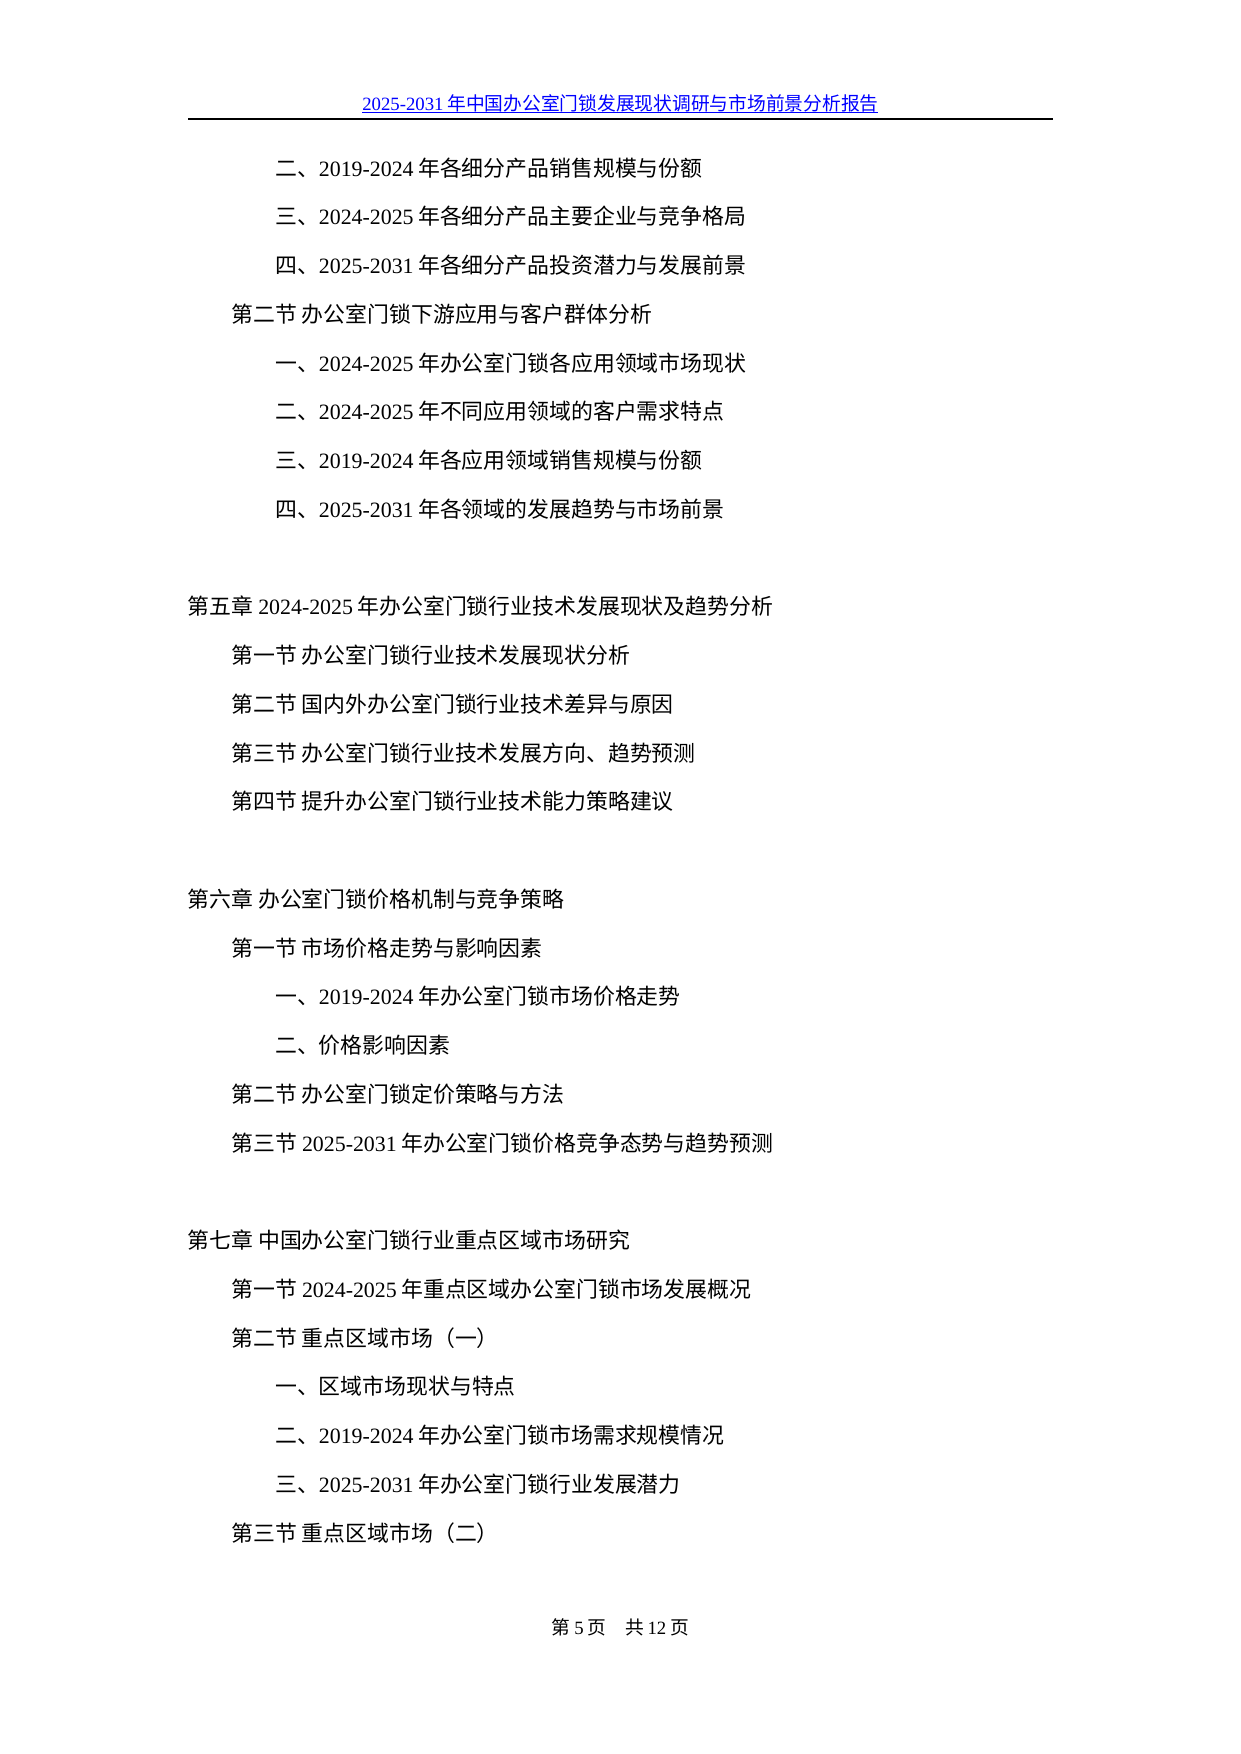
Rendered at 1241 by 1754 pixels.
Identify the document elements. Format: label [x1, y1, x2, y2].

text [187, 150, 1053, 1548]
